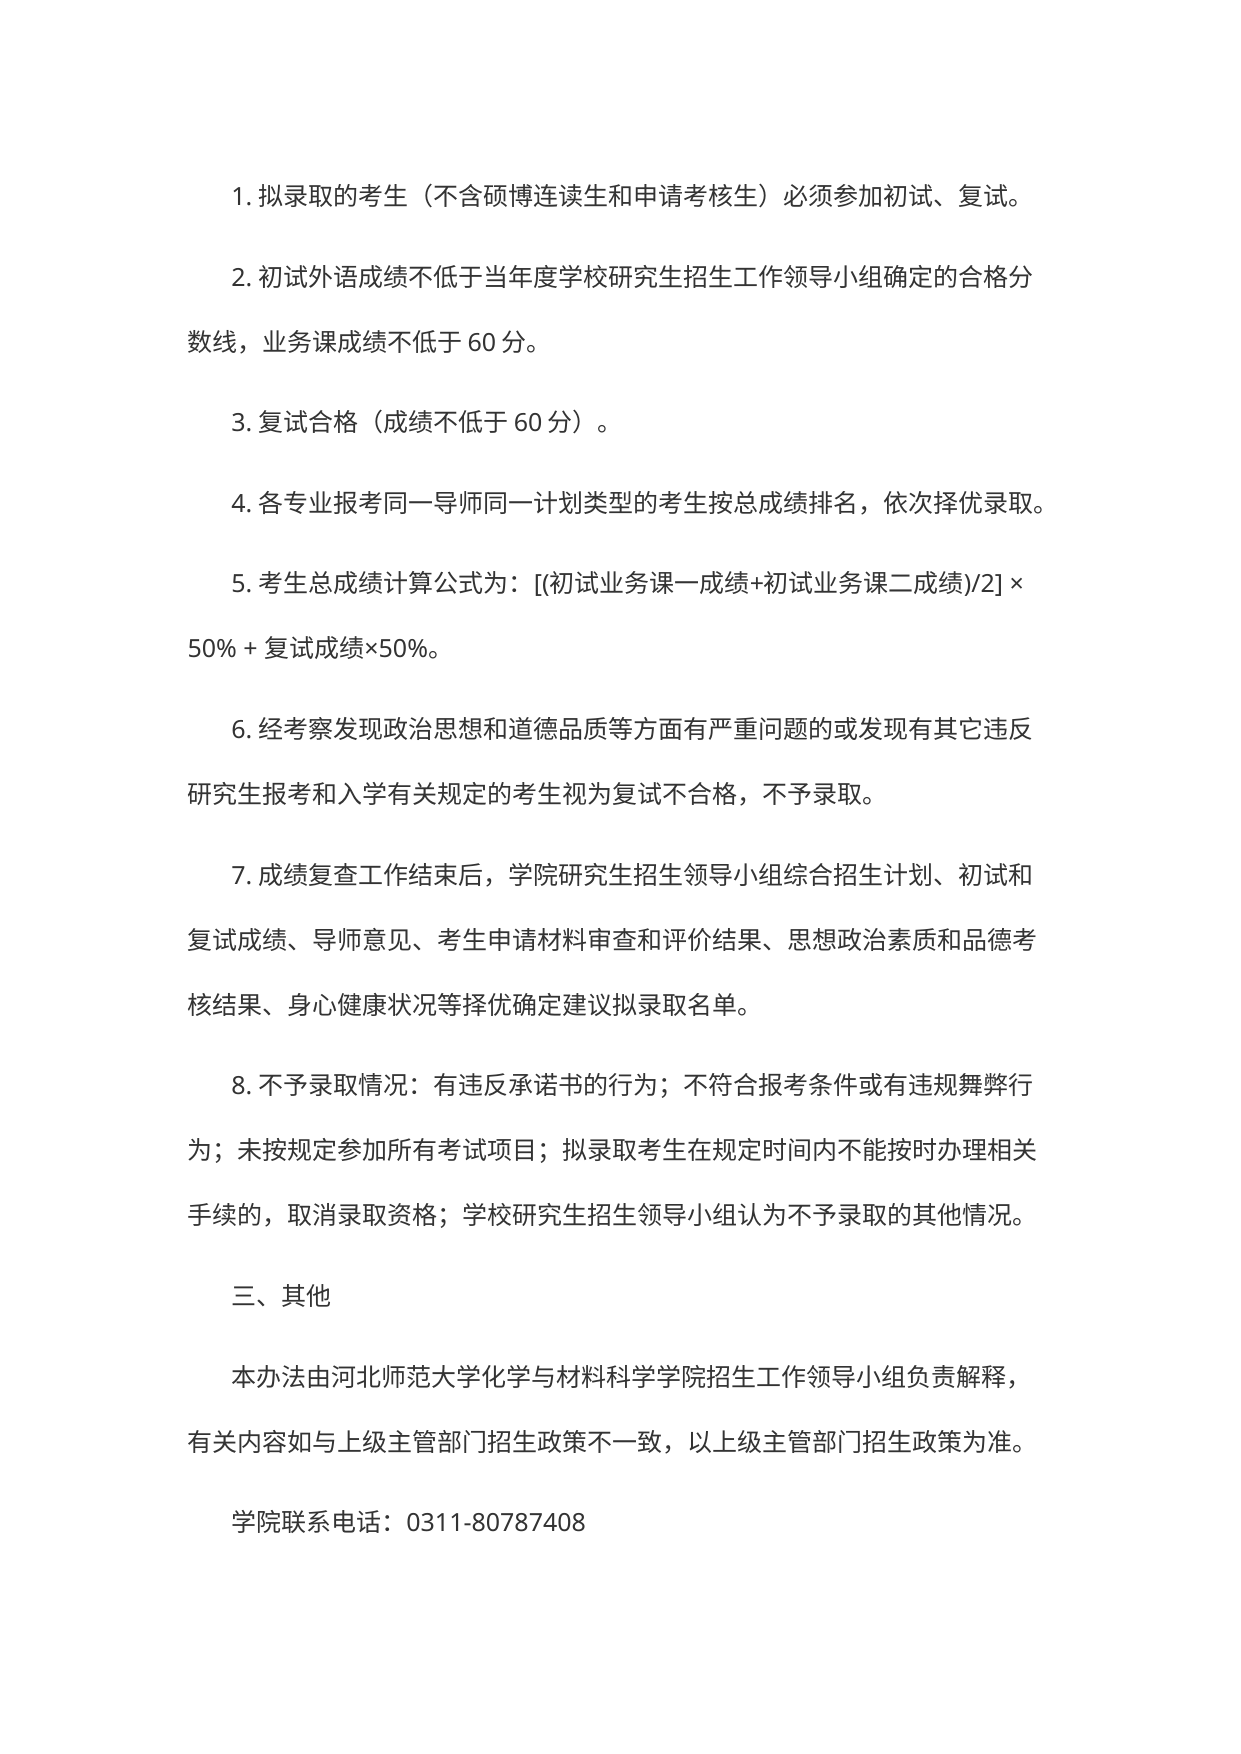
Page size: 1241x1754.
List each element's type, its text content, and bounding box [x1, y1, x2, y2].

text 三、其他 [187, 1262, 1053, 1327]
text 7. 成绩复查工作结束后，学院研究生招生领导小组综合招生计划、初试和复试成绩、导师意见、考生申请材料审查和评价结果、思想政治素质和品德考核结果、身心健康状况等择优确定建议拟录取名单。 [187, 841, 1053, 1036]
text 1. 拟录取的考生（不含硕博连读生和申请考核生）必须参加初试、复试。 [187, 162, 1053, 227]
text 8. 不予录取情况：有违反承诺书的行为；不符合报考条件或有违规舞弊行为；未按规定参加所有考试项目；拟录取考生在规定时间内不能按时办理相关手续的，取消录取资格；学校研究生招生领导小组认为不予录取的其他情况。 [187, 1051, 1053, 1246]
text 本办法由河北师范大学化学与材料科学学院招生工作领导小组负责解释，有关内容如与上级主管部门招生政策不一致，以上级主管部门招生政策为准。 [187, 1343, 1053, 1473]
text 2. 初试外语成绩不低于当年度学校研究生招生工作领导小组确定的合格分数线，业务课成绩不低于60分。 [187, 243, 1053, 373]
text 学院联系电话：0311-80787408 [187, 1488, 1053, 1553]
text 3. 复试合格（成绩不低于60分）。 [187, 388, 1053, 453]
text 4. 各专业报考同一导师同一计划类型的考生按总成绩排名，依次择优录取。 [187, 469, 1053, 534]
text 6. 经考察发现政治思想和道德品质等方面有严重问题的或发现有其它违反研究生报考和入学有关规定的考生视为复试不合格，不予录取。 [187, 695, 1053, 825]
text 5. 考生总成绩计算公式为：[(初试业务课一成绩+初试业务课二成绩)/2] × 50% + 复试成绩×50%。 [187, 549, 1053, 679]
